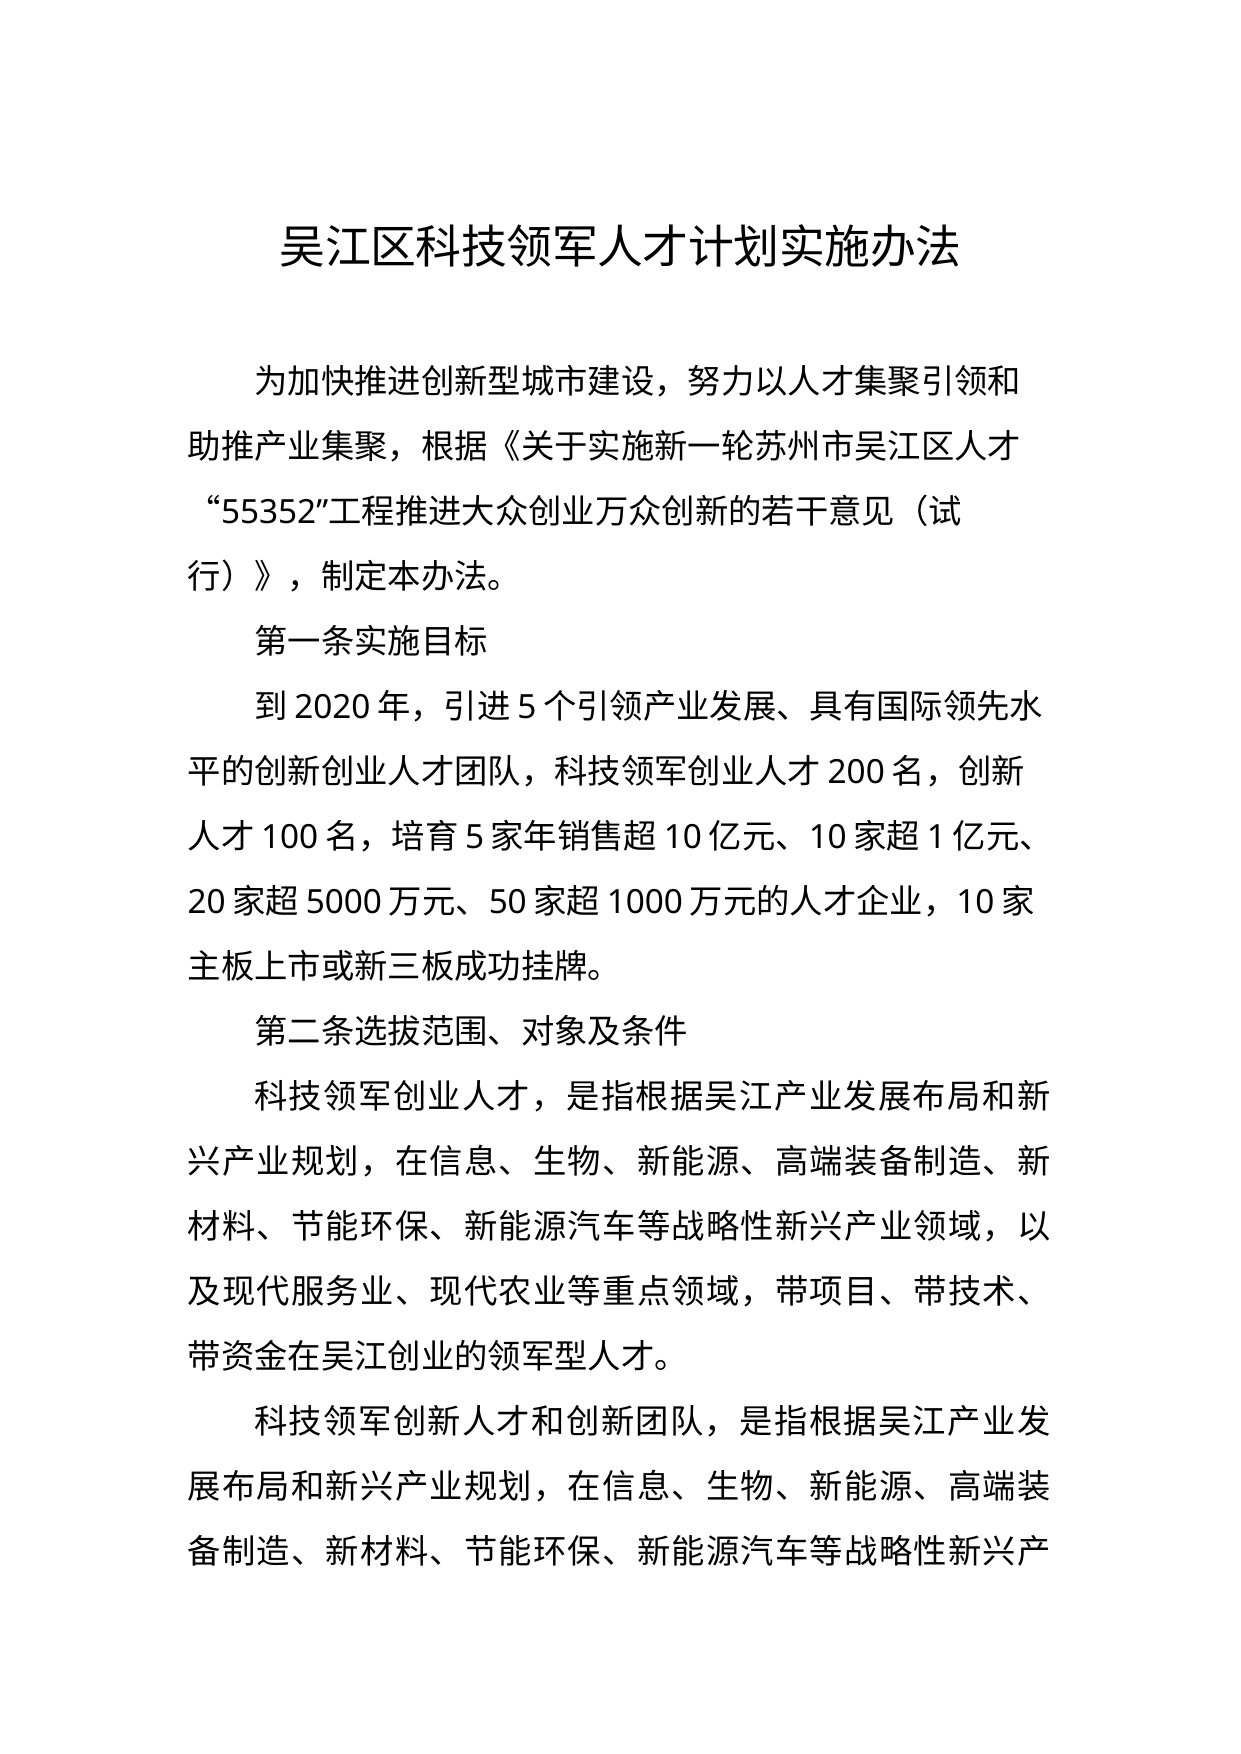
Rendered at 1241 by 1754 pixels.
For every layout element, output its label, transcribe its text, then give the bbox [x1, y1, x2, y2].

text 第二条选拔范围、对象及条件 [187, 996, 1053, 1061]
text 第一条实施目标 [187, 606, 1053, 671]
text 到2020年，引进5个引领产业发展、具有国际领先水平的创新创业人才团队，科技领军创业人才200名，创新人才100名，培育5家年销售超10亿元、10家超1亿元、20家超5000万元、50家超1000万元的人才企业，10家主板上市或新三板成功挂牌。 [187, 671, 1053, 996]
text 科技领军创业人才，是指根据吴江产业发展布局和新兴产业规划，在信息、生物、新能源、高端装备制造、新材料、节能环保、新能源汽车等战略性新兴产业领域，以及现代服务业、现代农业等重点领域，带项目、带技术、带资金在吴江创业的领军型人才。 [187, 1061, 1053, 1386]
text 吴江区科技领军人才计划实施办法 [187, 194, 1053, 324]
text 为加快推进创新型城市建设，努力以人才集聚引领和助推产业集聚，根据《关于实施新一轮苏州市吴江区人才“55352”工程推进大众创业万众创新的若干意见（试行）》，制定本办法。 [187, 346, 1053, 606]
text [187, 1386, 1053, 1581]
